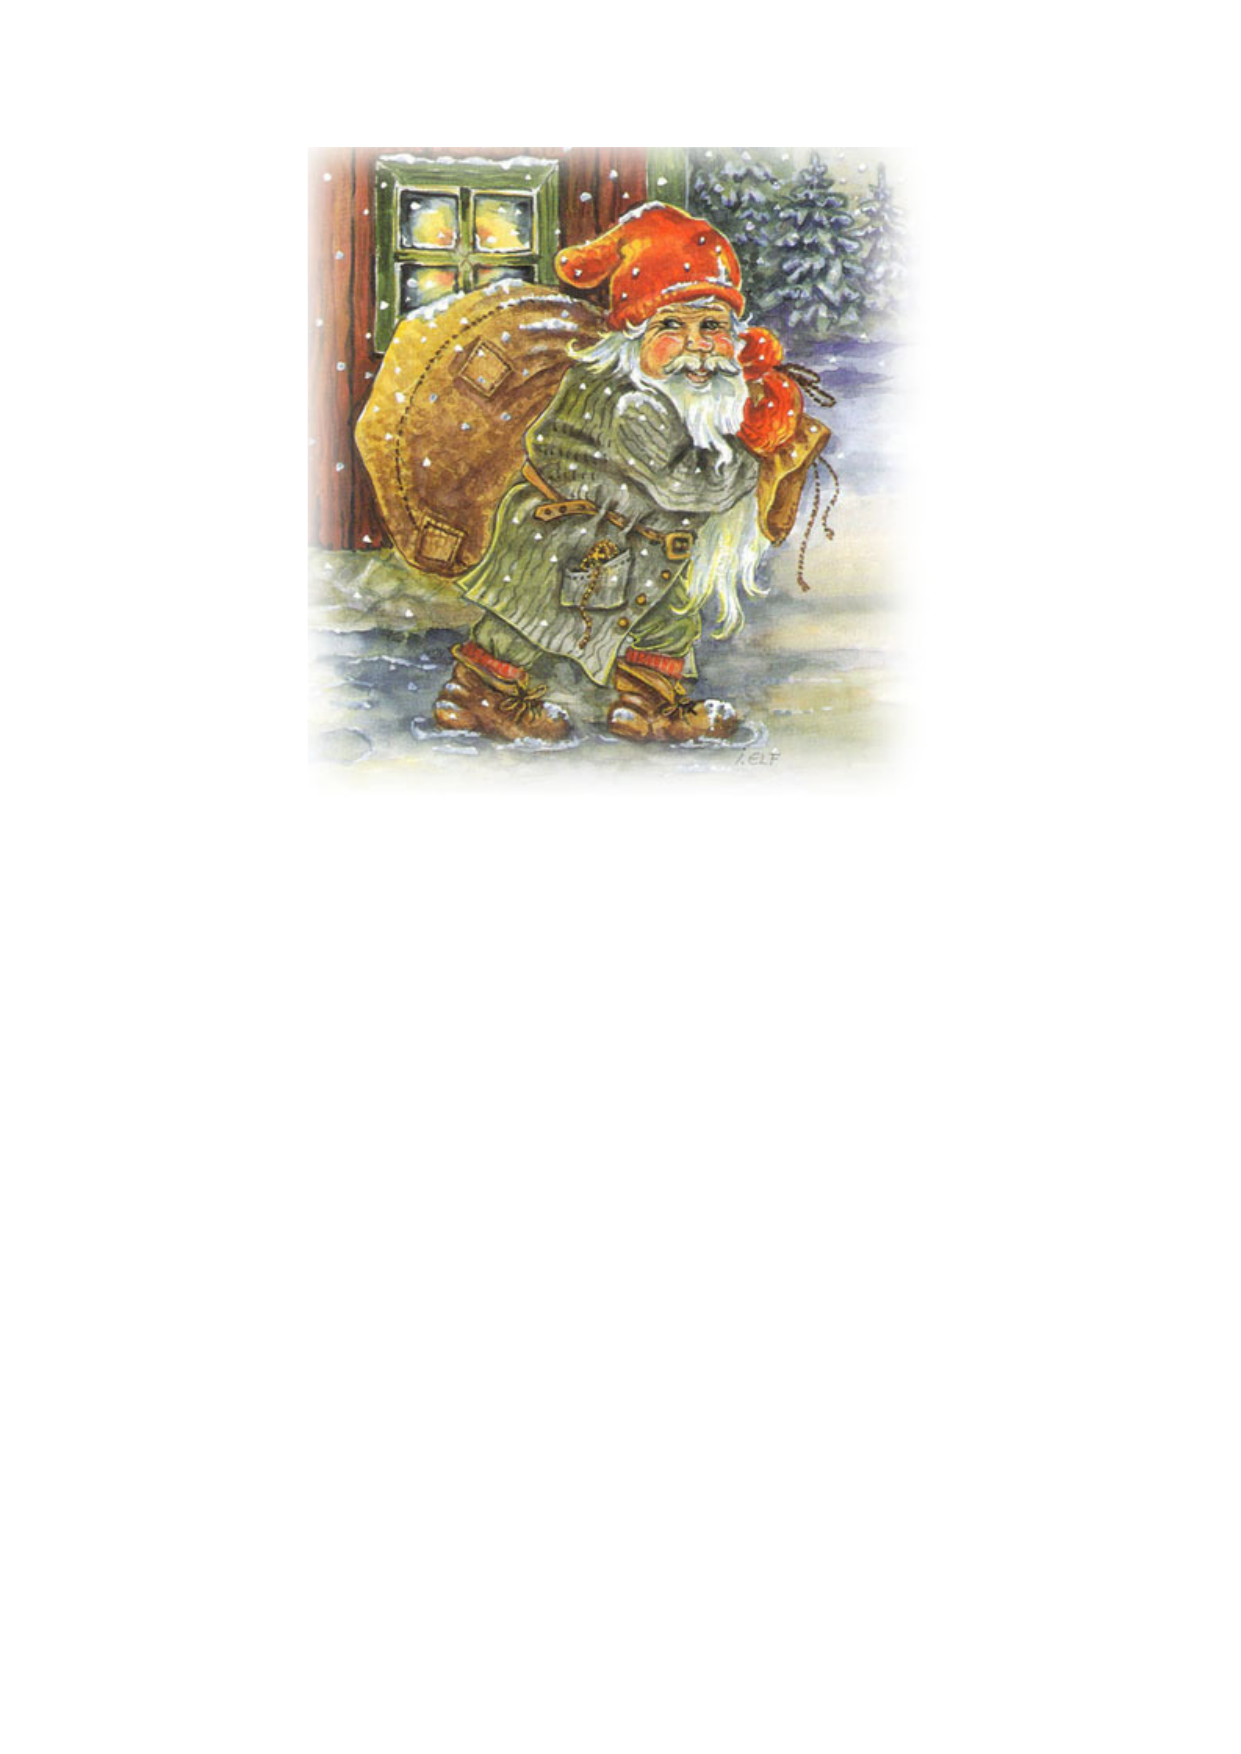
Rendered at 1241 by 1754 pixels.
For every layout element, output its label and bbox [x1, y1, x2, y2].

picture [307, 147, 933, 798]
